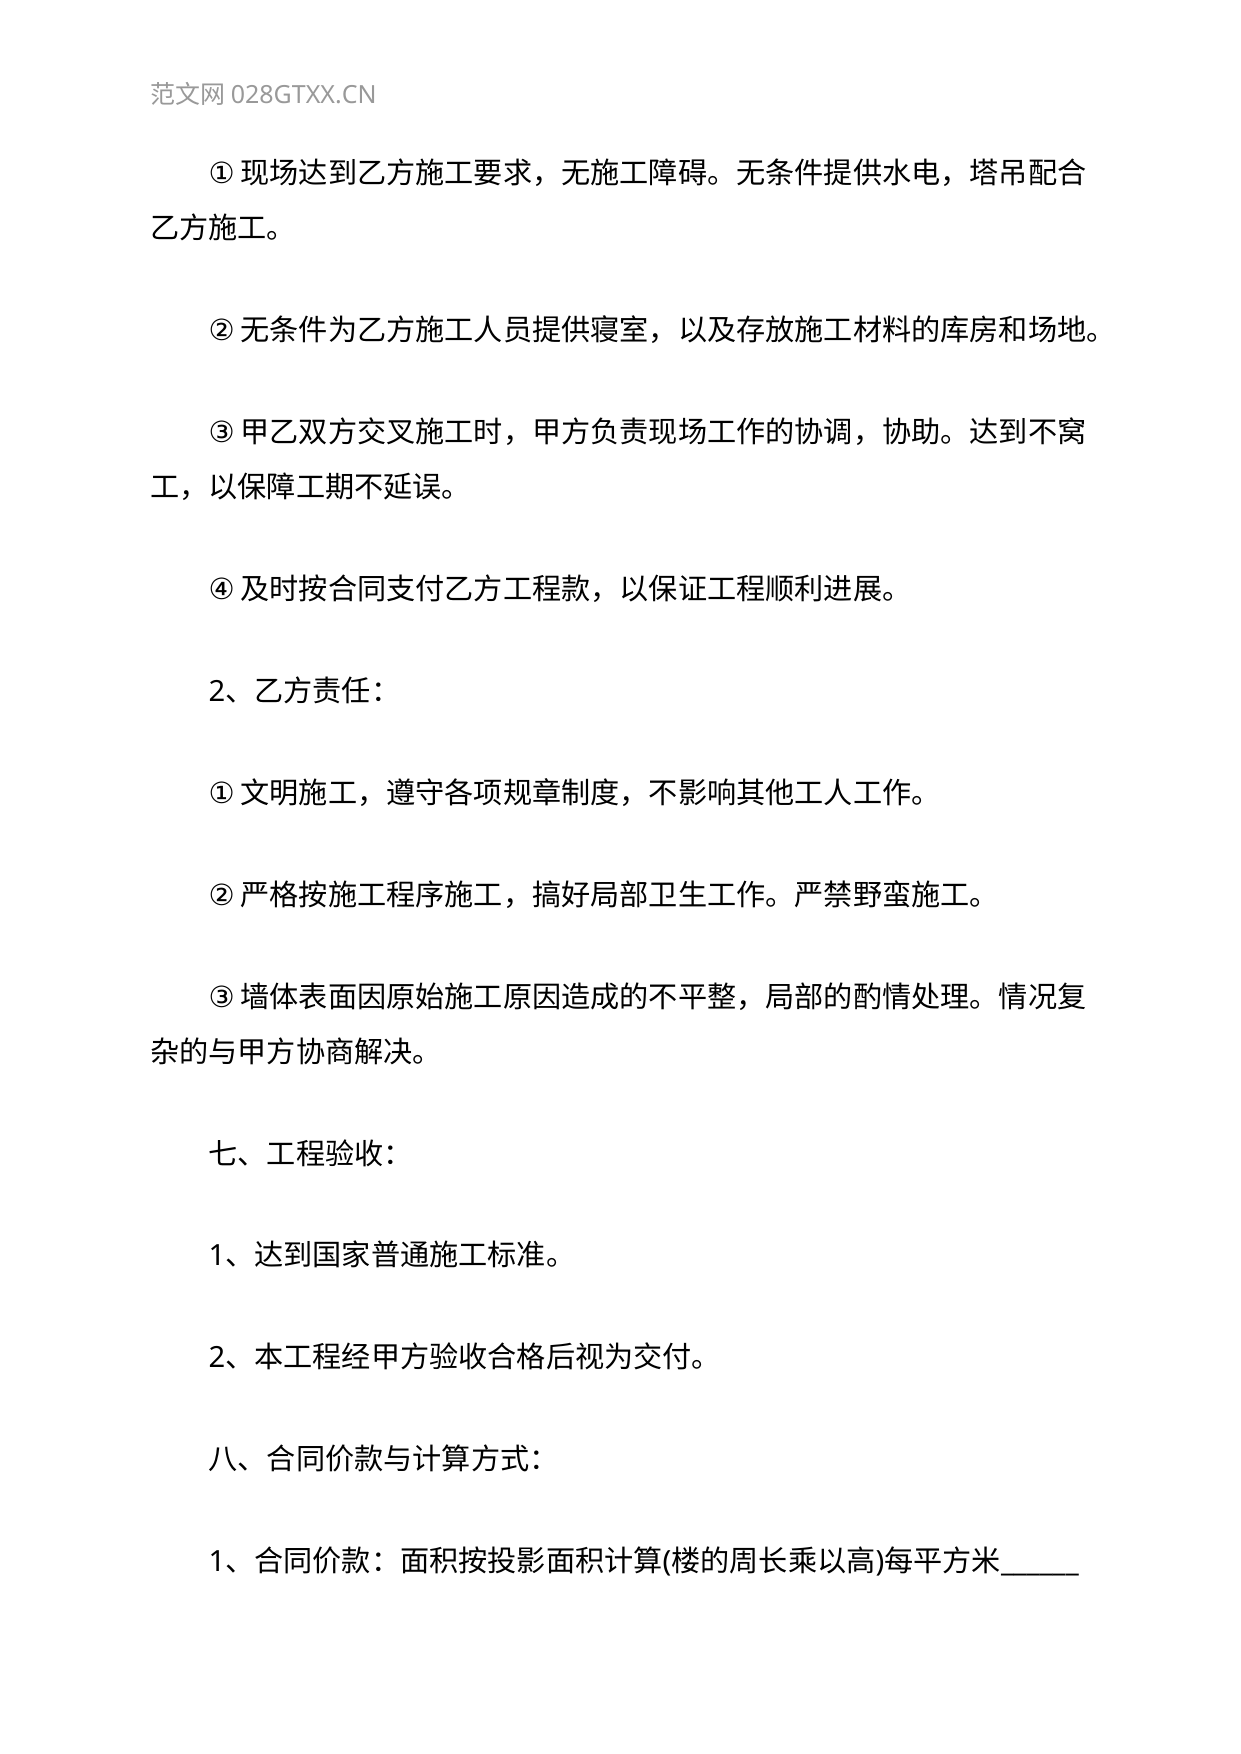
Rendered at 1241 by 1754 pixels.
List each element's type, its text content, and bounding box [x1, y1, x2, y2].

text 1、达到国家普通施工标准。 [150, 1232, 1090, 1274]
text 七、工程验收： [150, 1130, 1090, 1172]
text ④及时按合同支付乙方工程款，以保证工程顺利进展。 [150, 566, 1090, 608]
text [150, 1538, 1090, 1580]
text ②无条件为乙方施工人员提供寝室，以及存放施工材料的库房和场地。 [150, 307, 1090, 349]
text ①文明施工，遵守各项规章制度，不影响其他工人工作。 [150, 769, 1090, 812]
text ③墙体表面因原始施工原因造成的不平整，局部的酌情处理。情况复杂的与甲方协商解决。 [150, 973, 1090, 1071]
text 2、本工程经甲方验收合格后视为交付。 [150, 1334, 1090, 1376]
text 八、合同价款与计算方式： [150, 1436, 1090, 1478]
text 2、乙方责任： [150, 667, 1090, 710]
text ①现场达到乙方施工要求，无施工障碍。无条件提供水电，塔吊配合乙方施工。 [150, 150, 1090, 247]
text ②严格按施工程序施工，搞好局部卫生工作。严禁野蛮施工。 [150, 871, 1090, 914]
text ③甲乙双方交叉施工时，甲方负责现场工作的协调，协助。达到不窝工，以保障工期不延误。 [150, 409, 1090, 506]
